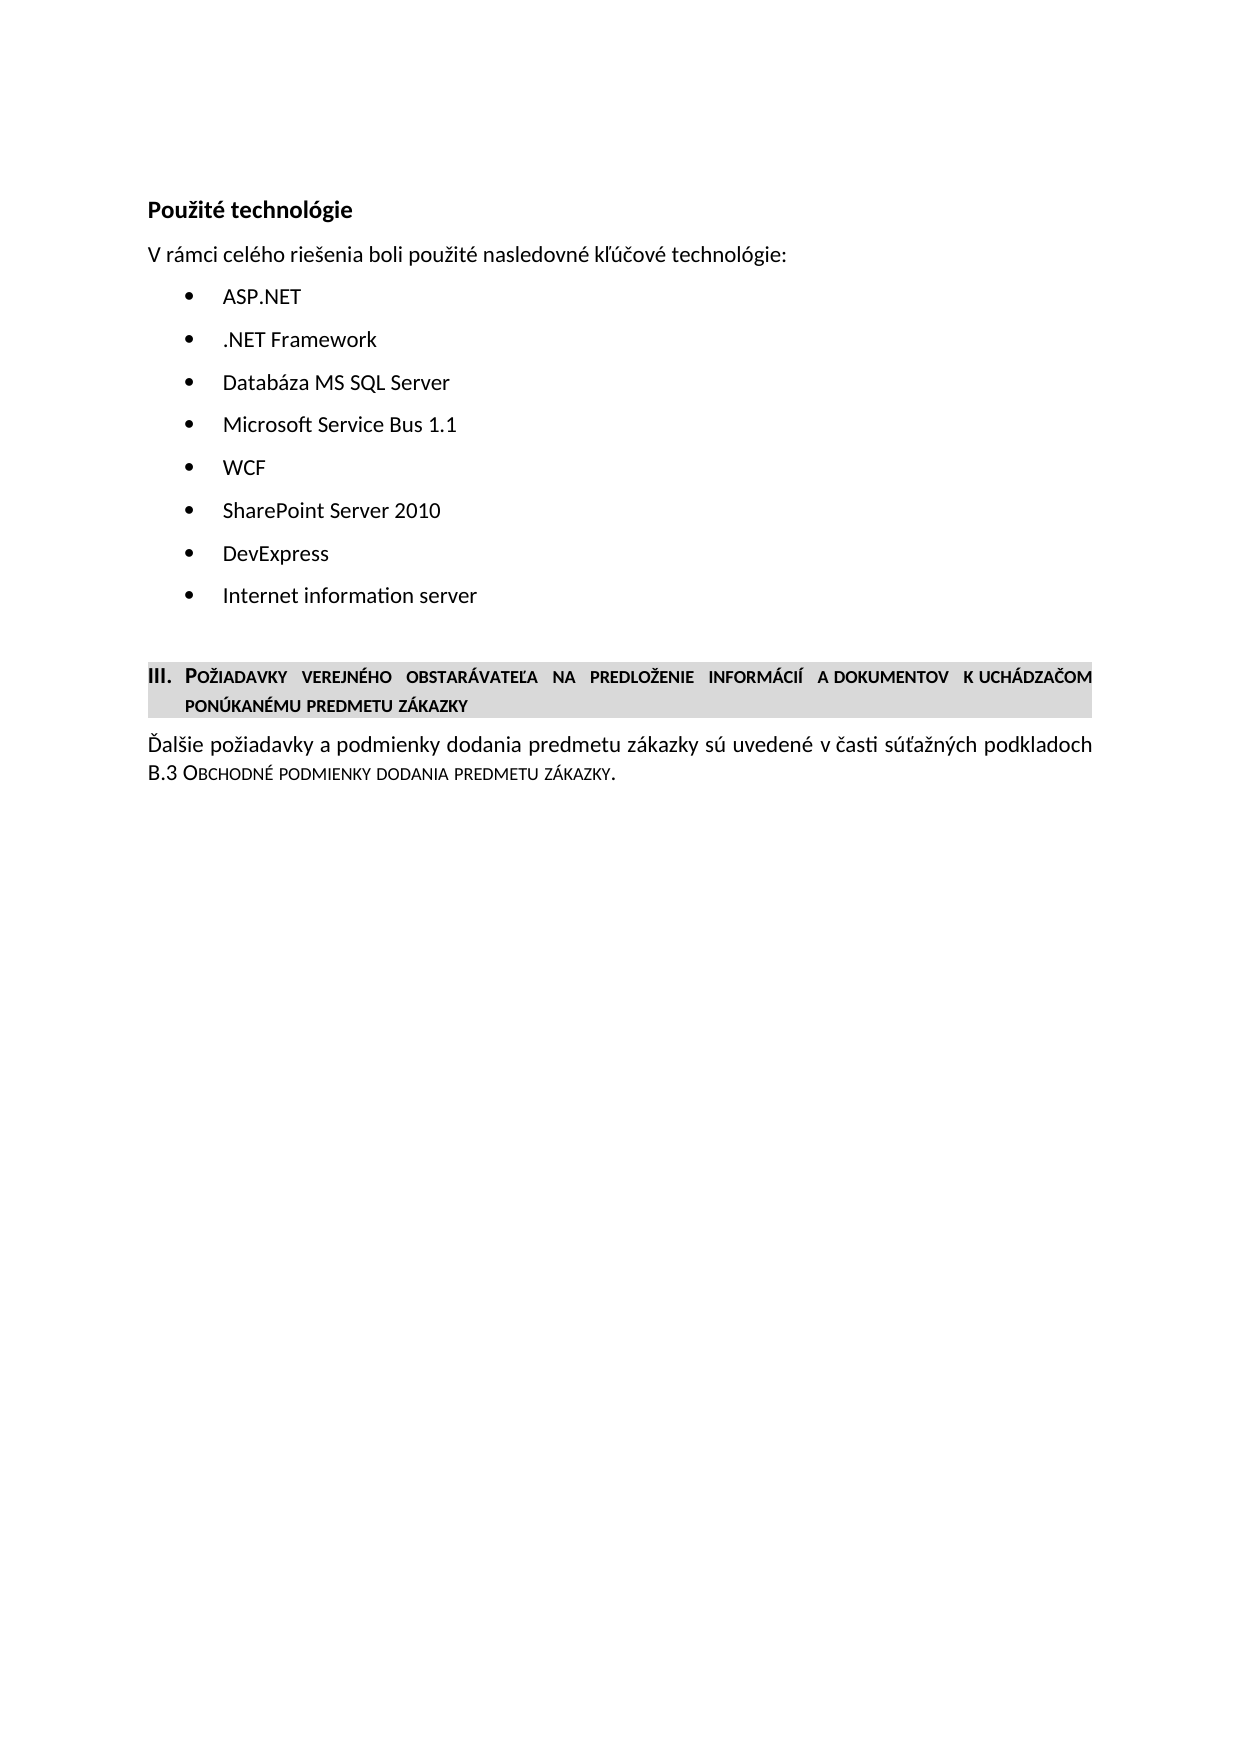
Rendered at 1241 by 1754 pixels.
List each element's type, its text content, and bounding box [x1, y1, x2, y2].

text Použité technológie [148, 194, 1055, 225]
list DevExpress [185, 539, 1055, 567]
list Internet information server [185, 581, 1055, 609]
text Ďalšie požiadavky a podmienky dodania predmetu zákazky sú uvedené v časti súťažných podkladoch B.3 Obchodné podmienky dodania predmetu zákazky. [148, 730, 1092, 786]
list Databáza MS SQL Server [185, 368, 1055, 396]
list .NET Framework [185, 325, 1055, 353]
list Microsoft Service Bus 1.1 [185, 411, 1055, 439]
text V rámci celého riešenia boli použité nasledovné kľúčové technológie: [148, 240, 1055, 268]
list ASP.NET [185, 282, 1055, 311]
list Požiadavky verejného obstarávateľa na predloženie informácií a dokumentov k uchádzačom ponúkanému predmetu zákazky [148, 662, 1092, 718]
list WCF [185, 453, 1055, 481]
list SharePoint Server 2010 [185, 496, 1055, 524]
